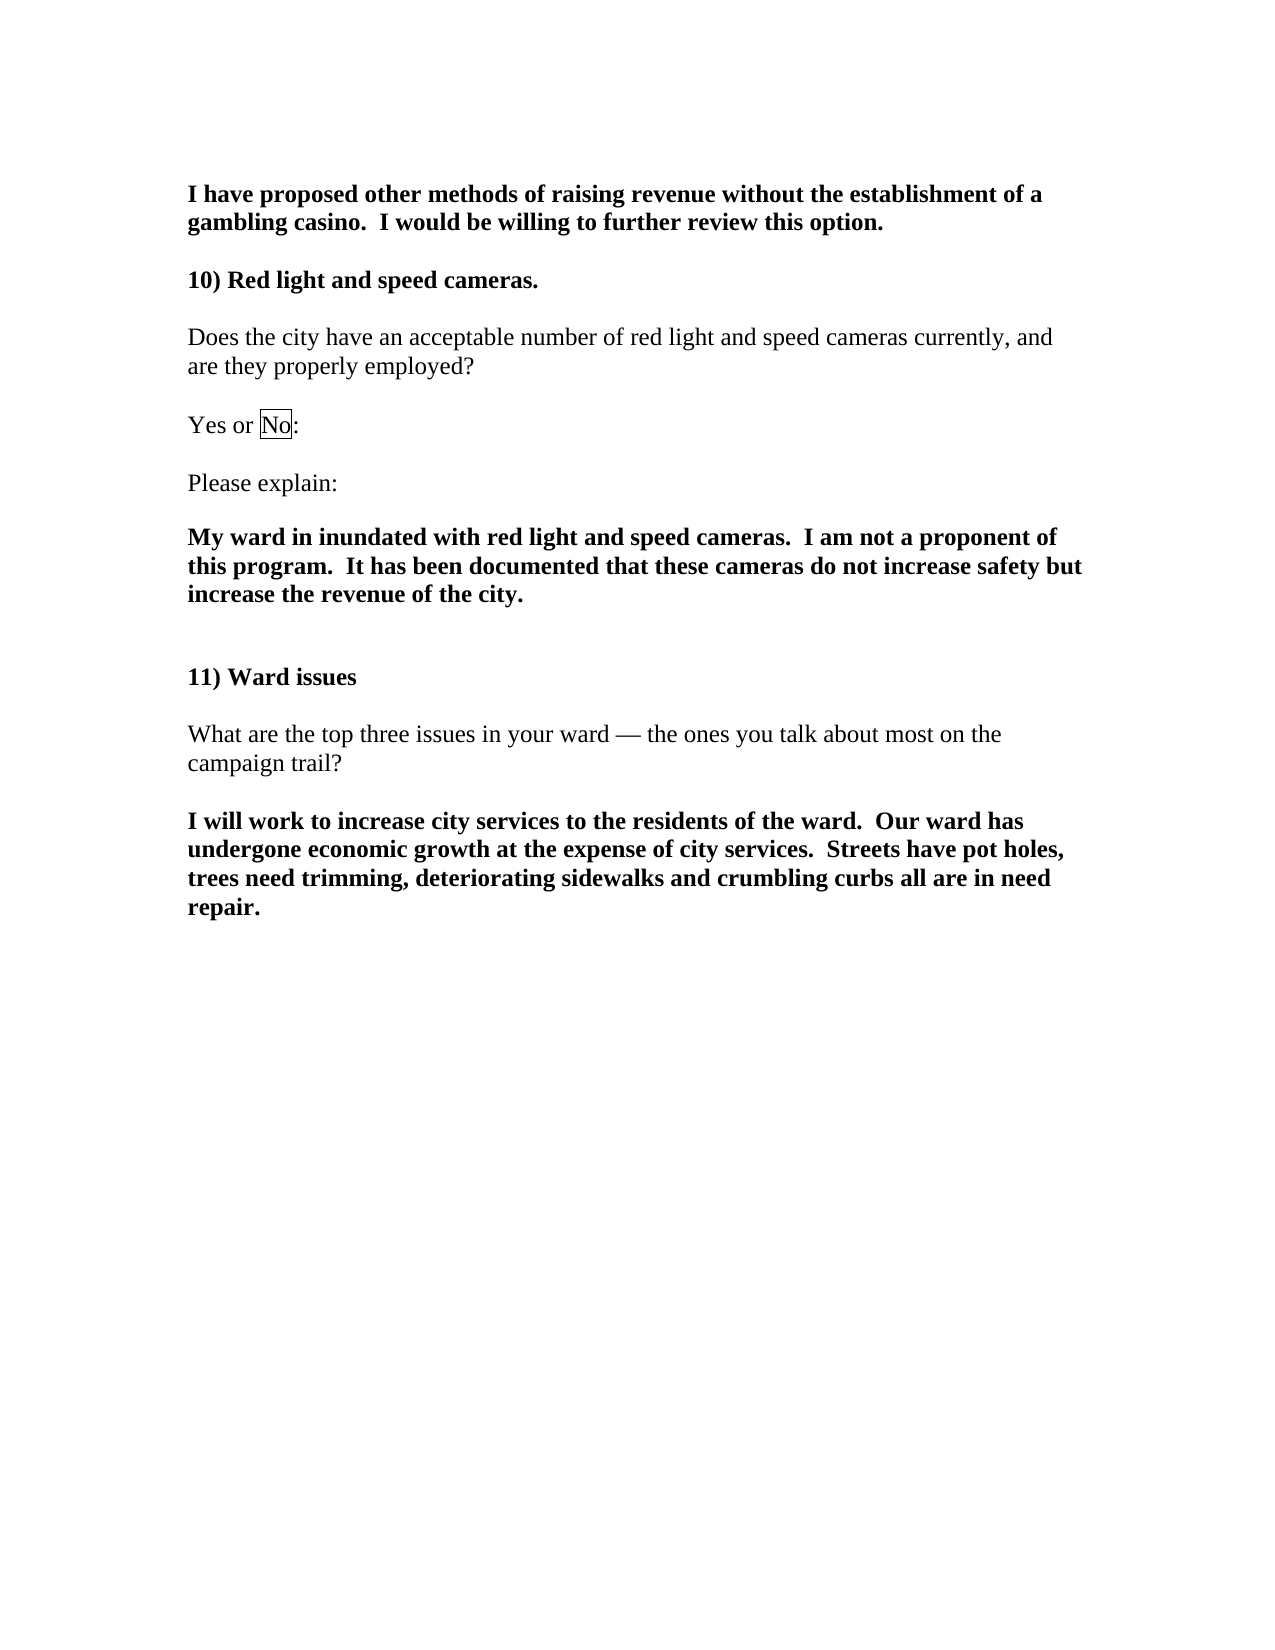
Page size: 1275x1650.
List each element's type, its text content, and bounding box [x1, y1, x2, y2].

text Yes or No: [292, 409, 1087, 439]
text 11) Ward issues [187, 662, 1087, 691]
text 10) Red light and speed cameras. [187, 265, 1087, 322]
text Does the city have an acceptable number of red light and speed cameras currently, and are they properly employed? [187, 322, 1087, 380]
text My ward in inundated with red light and speed cameras. I am not a proponent of this program. It has been documented that these cameras do not increase safety but increase the revenue of the city. [187, 522, 1087, 608]
text Yes or No: [261, 410, 291, 438]
text I have proposed other methods of raising revenue without the establishment of a gambling casino. I would be willing to further review this option. [187, 179, 1087, 236]
text Yes or No: [187, 409, 260, 439]
text What are the top three issues in your ward — the ones you talk about most on the campaign trail? [187, 719, 1087, 777]
text I will work to increase city services to the residents of the ward. Our ward has undergone economic growth at the expense of city services. Streets have pot holes, trees need trimming, deteriorating sidewalks and crumbling curbs all are in need repair. [187, 806, 1087, 921]
text Please explain: [187, 468, 1087, 497]
